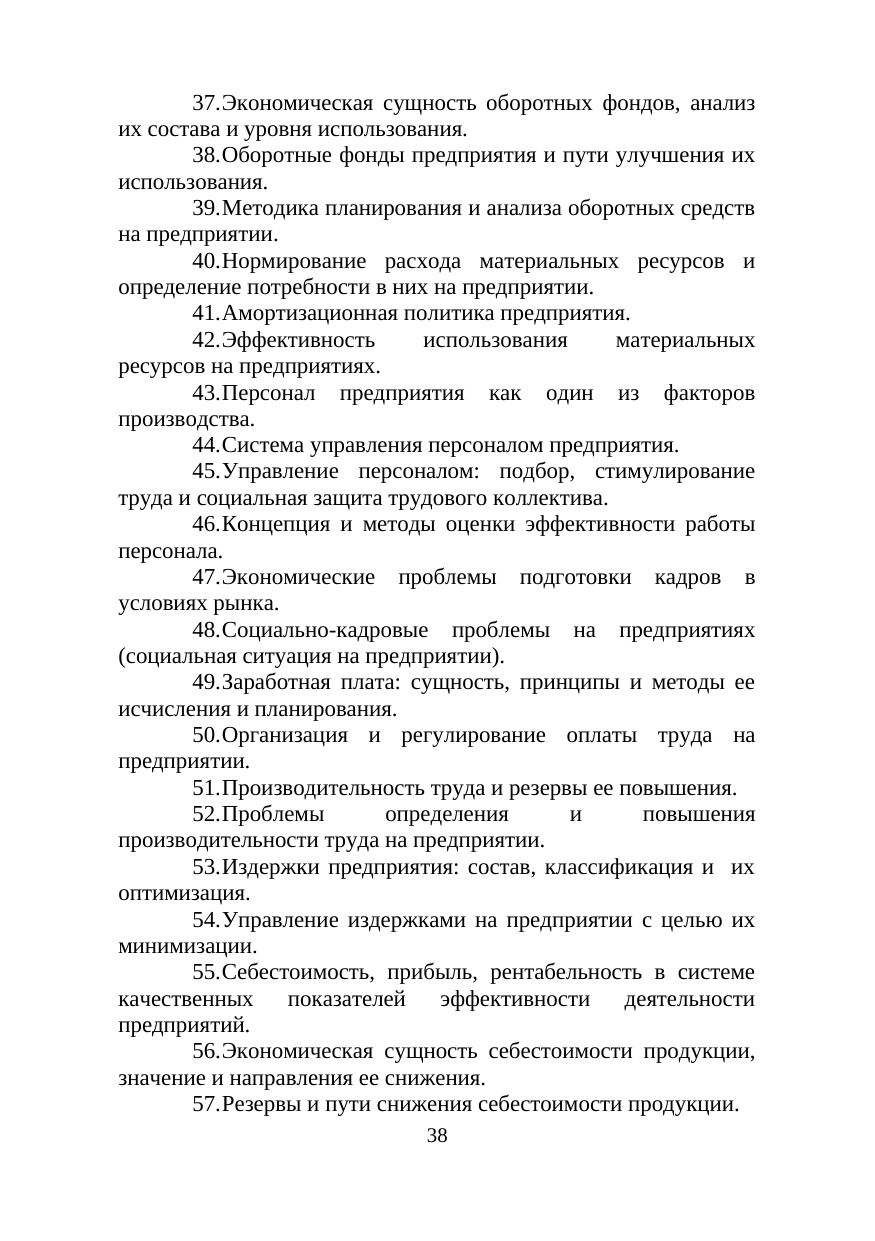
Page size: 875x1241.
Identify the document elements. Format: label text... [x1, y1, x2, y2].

list Производительность труда и резервы ее повышения. [118, 774, 756, 800]
list Организация и регулирование оплаты труда на предприятии. [118, 721, 756, 774]
list Управление персоналом: подбор, стимулирование труда и социальная защита трудового коллектива. [118, 458, 756, 510]
list Проблемы определения и повышения производительности труда на предприятии. [118, 800, 756, 853]
list Экономические проблемы подготовки кадров в условиях рынка. [118, 563, 756, 616]
list Экономическая сущность оборотных фондов, анализ их состава и уровня использования. [118, 89, 756, 141]
list Издержки предприятия: состав, классификация и их оптимизация. [118, 853, 756, 906]
list Оборотные фонды предприятия и пути улучшения их использования. [118, 141, 756, 194]
list Система управления персоналом предприятия. [118, 431, 756, 458]
list Управление издержками на предприятии с целью их минимизации. [118, 906, 756, 958]
list Методика планирования и анализа оборотных средств на предприятии. [118, 194, 756, 247]
list Заработная плата: сущность, принципы и методы ее исчисления и планирования. [118, 668, 756, 721]
list Нормирование расхода материальных ресурсов и определение потребности в них на предприятии. [118, 247, 756, 299]
list Концепция и методы оценки эффективности работы персонала. [118, 510, 756, 563]
list Экономическая сущность себестоимости продукции, значение и направления ее снижения. [118, 1037, 756, 1090]
list Эффективность использования материальных ресурсов на предприятиях. [118, 326, 756, 378]
list Персонал предприятия как один из факторов производства. [118, 378, 756, 431]
list Себестоимость, прибыль, рентабельность в системе качественных показателей эффективности деятельности предприятий. [118, 958, 756, 1037]
list Амортизационная политика предприятия. [118, 299, 756, 326]
list Резервы и пути снижения себестоимости продукции. [118, 1090, 756, 1116]
list Социально-кадровые проблемы на предприятиях (социальная ситуация на предприятии). [118, 616, 756, 668]
